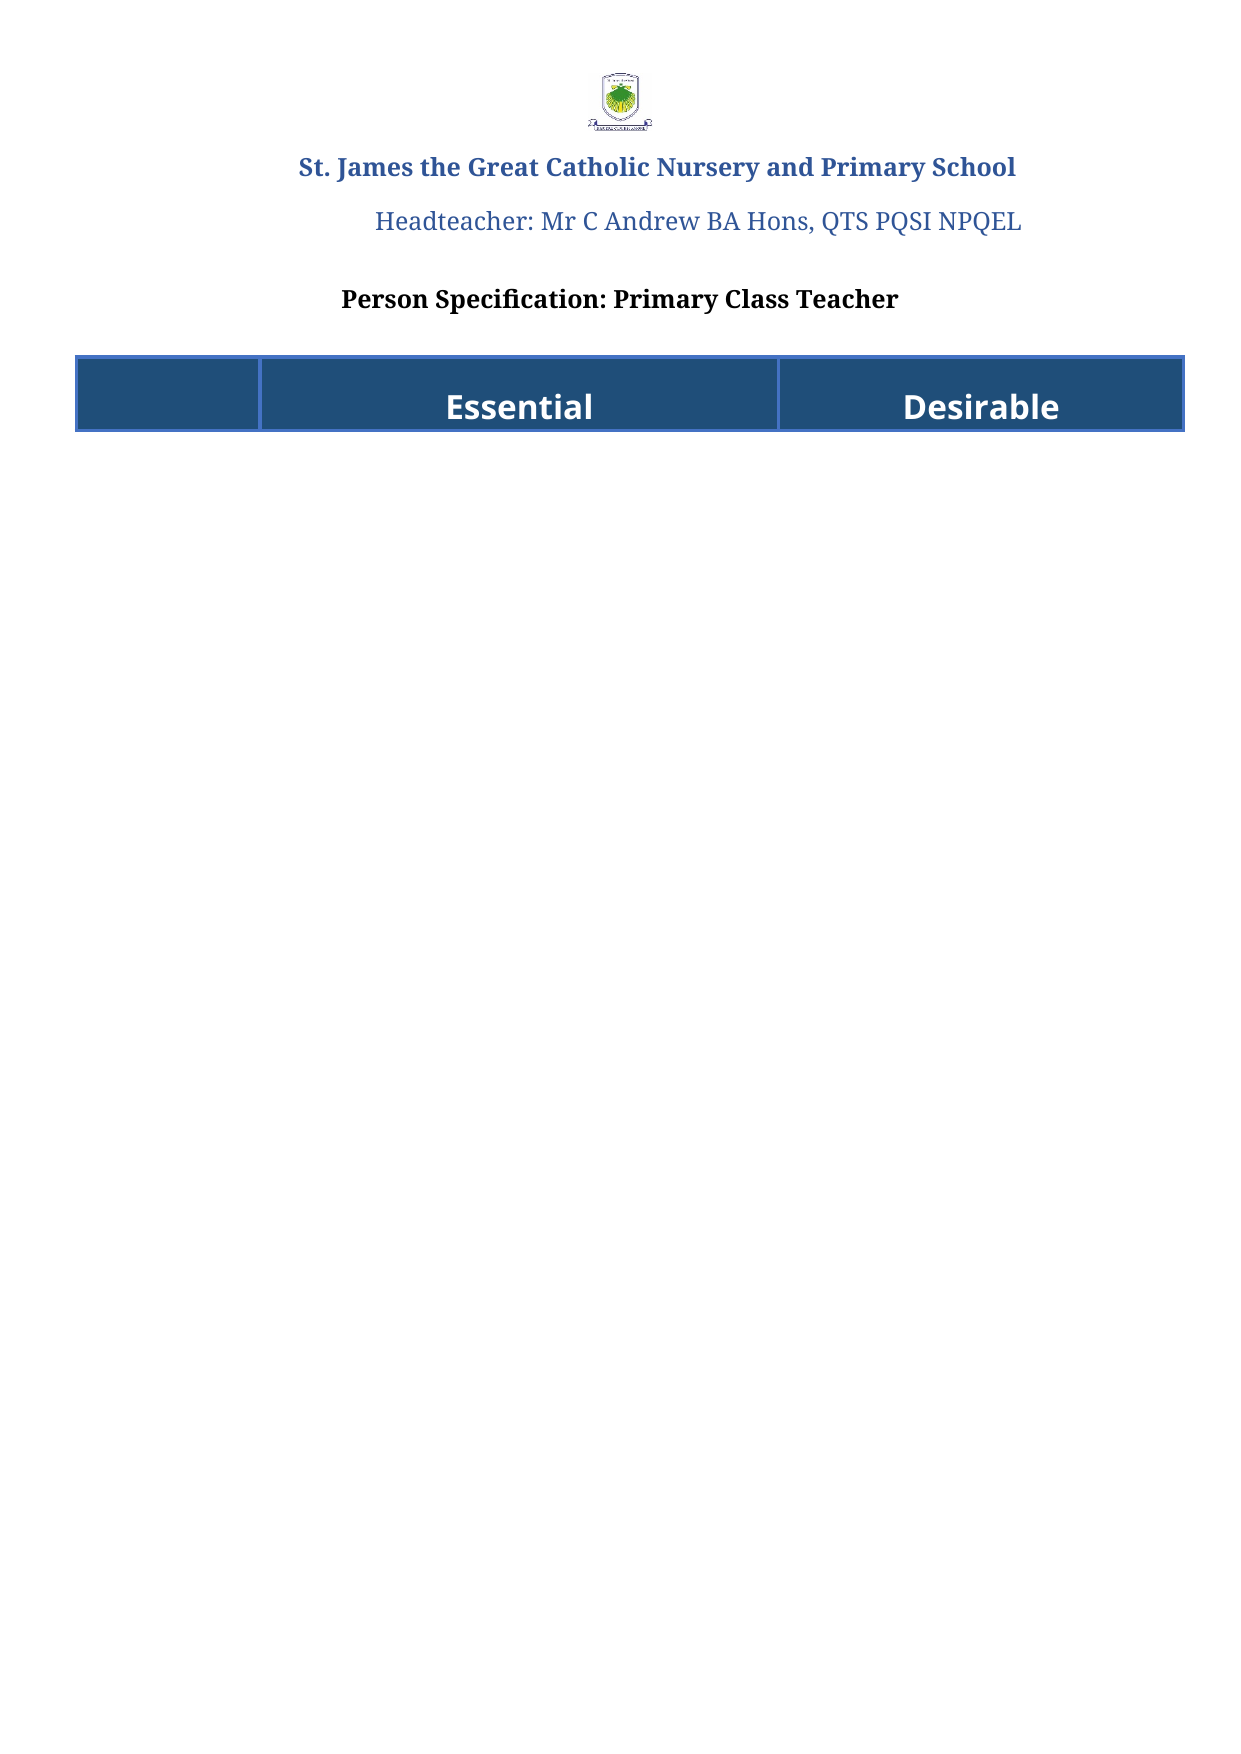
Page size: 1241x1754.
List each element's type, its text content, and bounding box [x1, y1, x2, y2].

text St. James the Great Catholic Nursery and Primary School [150, 150, 1090, 184]
picture [588, 73, 653, 131]
text Person Specification: Primary Class Teacher [150, 282, 1090, 316]
table_header Desirable [780, 359, 1182, 429]
table_header Essential [262, 359, 777, 429]
table_header [78, 359, 258, 429]
text Headteacher: Mr C Andrew BA Hons, QTS PQSI NPQEL [300, 203, 1090, 237]
